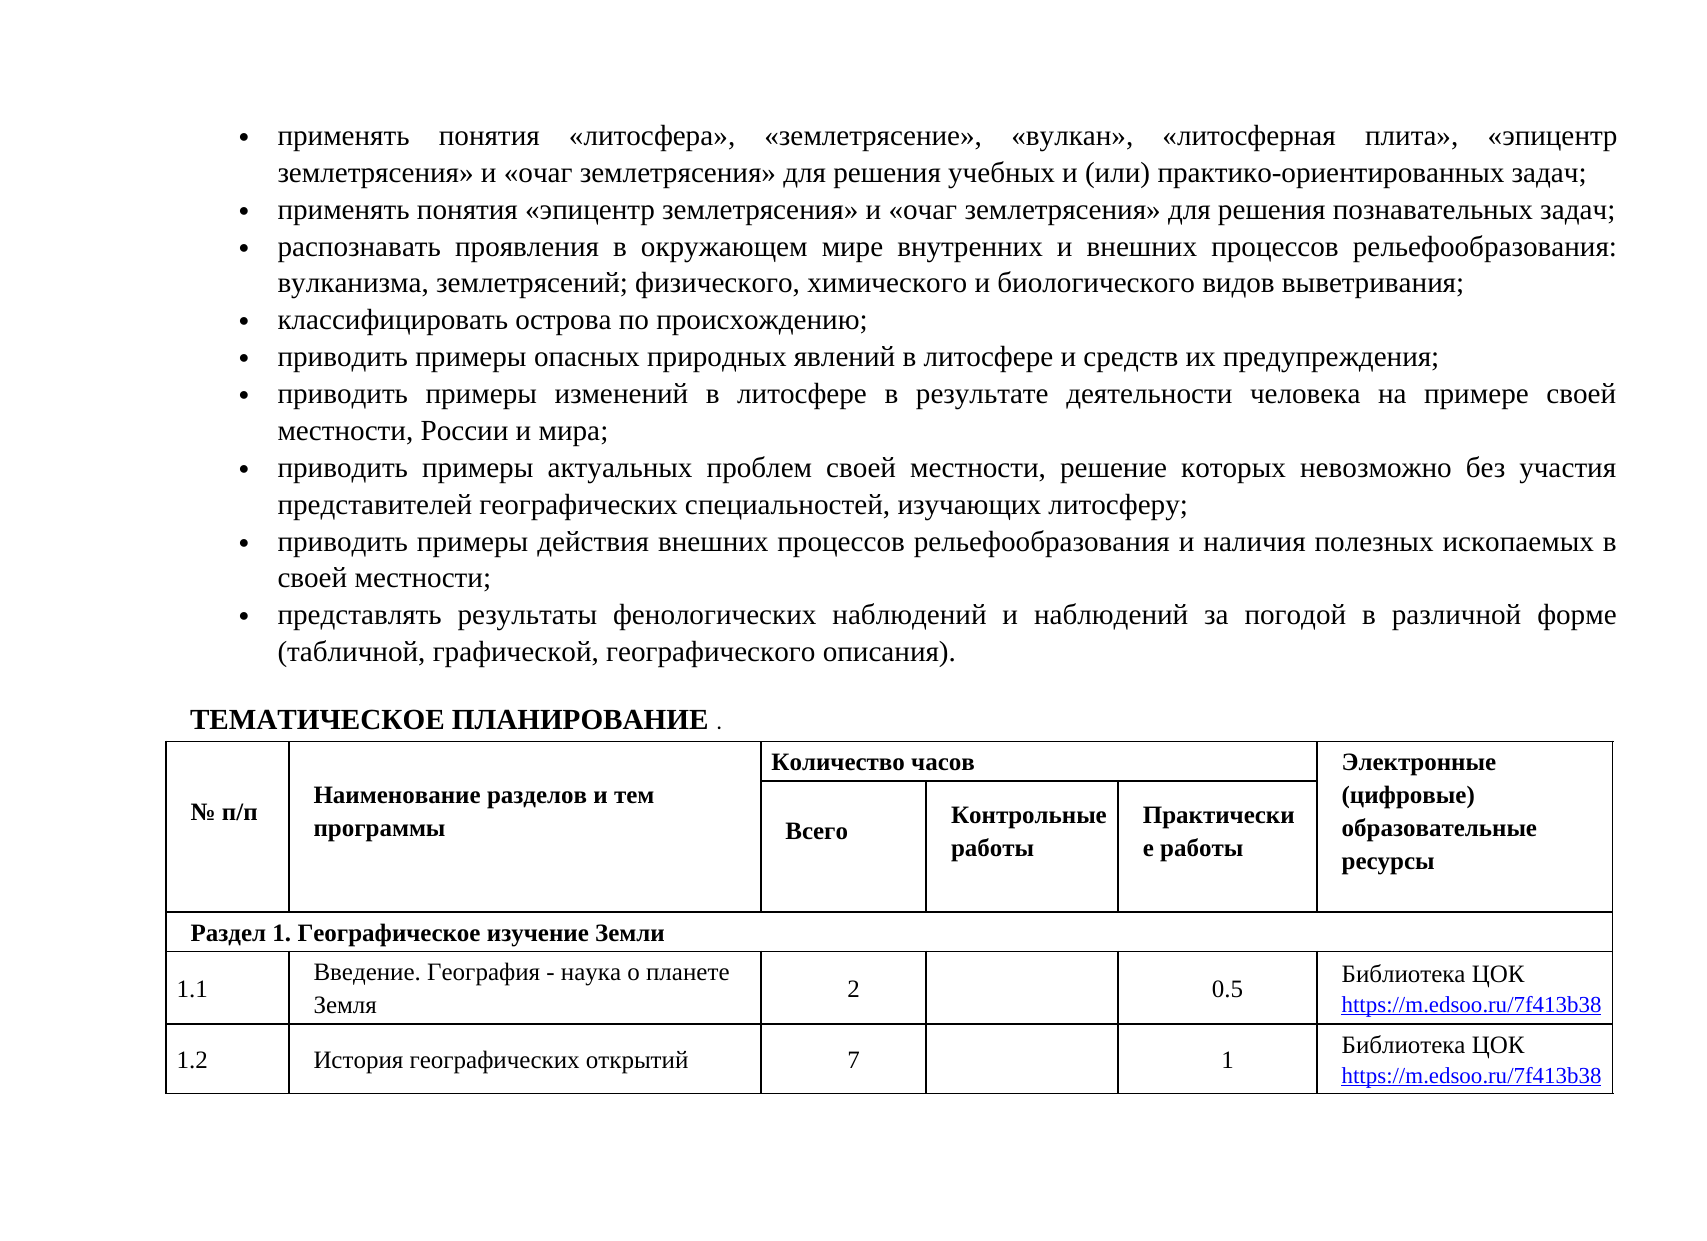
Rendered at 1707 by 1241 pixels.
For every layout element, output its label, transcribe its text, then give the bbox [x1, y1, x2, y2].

table_header Электронные (цифровые) образовательные ресурсы [1318, 742, 1612, 911]
list приводить примеры опасных природных явлений в литосфере и средств их предупреждения; [240, 339, 1618, 373]
table_header Наименование разделов и тем программы [290, 742, 760, 911]
list применять понятия «эпицентр землетрясения» и «очаг землетрясения» для решения познавательных задач; [240, 192, 1618, 225]
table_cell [1318, 952, 1612, 1023]
table_cell 1.2 [167, 1025, 288, 1093]
table_cell 2 [762, 952, 925, 1023]
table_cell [1318, 1025, 1612, 1093]
list приводить примеры актуальных проблем своей местности, решение которых невозможно без участия представителей географических специальностей, изучающих литосферу; [240, 450, 1618, 520]
table_cell 1 [1119, 1025, 1316, 1093]
list распознавать проявления в окружающем мире внутренних и внешних процессов рельефообразования: вулканизма, землетрясений; физического, химического и биологического видов выветривания; [240, 229, 1618, 299]
table_cell [927, 952, 1117, 1023]
table_header № п/п [167, 742, 288, 911]
list представлять результаты фенологических наблюдений и наблюдений за погодой в различной форме (табличной, графической, географического описания). [240, 597, 1618, 668]
table_cell История географических открытий [290, 1025, 760, 1093]
list классифицировать острова по происхождению; [240, 302, 1618, 336]
table_cell 7 [762, 1025, 925, 1093]
table_cell 0.5 [1119, 952, 1316, 1023]
text ТЕМАТИЧЕСКОЕ ПЛАНИРОВАНИЕ . [190, 702, 1618, 736]
table_cell Всего [762, 782, 925, 911]
list приводить примеры изменений в литосфере в результате деятельности человека на примере своей местности, России и мира; [240, 376, 1618, 447]
table_header Количество часов [762, 742, 1316, 780]
table_cell Раздел 1. Географическое изучение Земли [167, 913, 1612, 951]
table_cell 1.1 [167, 952, 288, 1023]
list применять понятия «литосфера», «землетрясение», «вулкан», «литосферная плита», «эпицентр землетрясения» и «очаг землетрясения» для решения учебных и (или) практико-ориентированных задач; [240, 118, 1618, 188]
table_cell Практические работы [1119, 782, 1316, 911]
table_cell Контрольные работы [927, 782, 1117, 911]
table_cell [927, 1025, 1117, 1093]
table_cell Введение. География - наука о планете Земля [290, 952, 760, 1023]
list приводить примеры действия внешних процессов рельефообразования и наличия полезных ископаемых в своей местности; [240, 524, 1618, 594]
